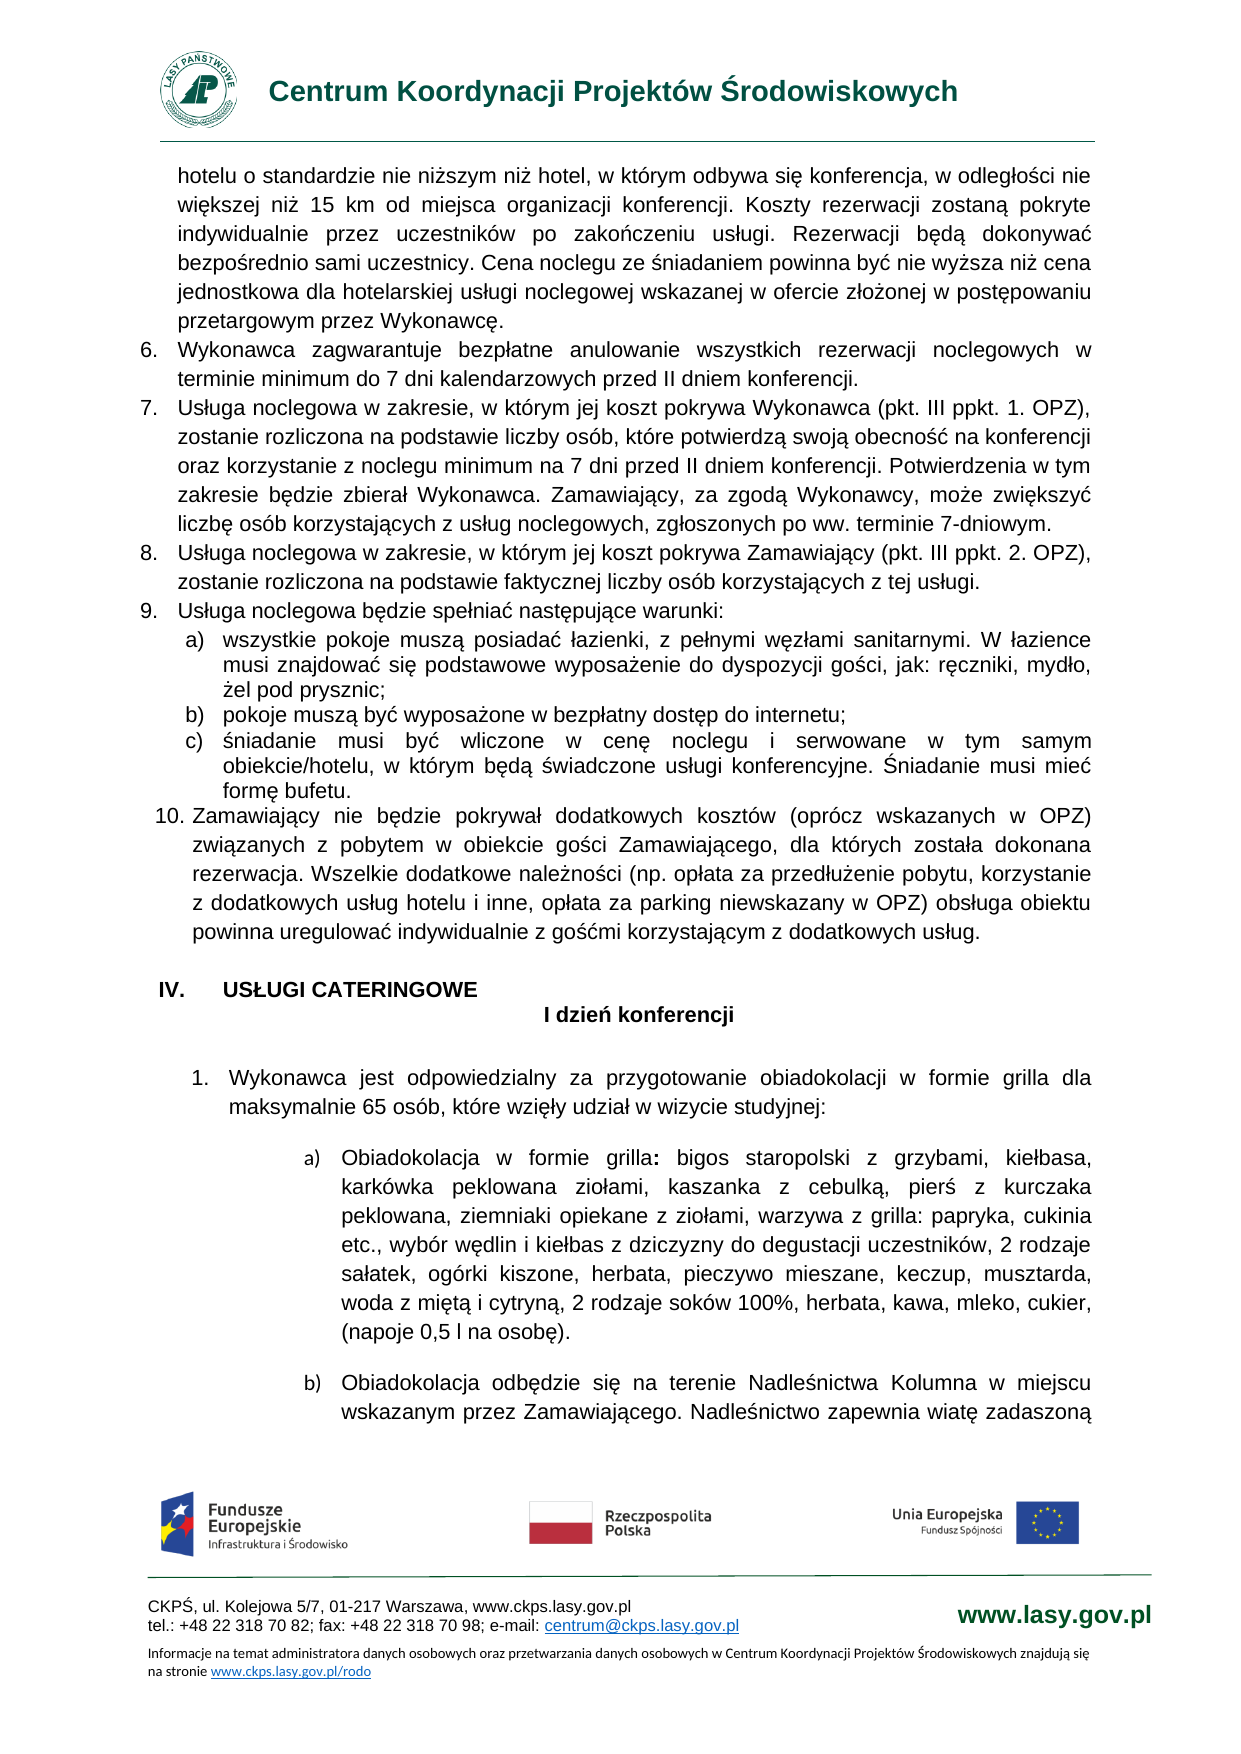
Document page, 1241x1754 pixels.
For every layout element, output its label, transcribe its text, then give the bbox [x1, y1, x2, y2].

list Usługa noclegowa w zakresie, w którym jej koszt pokrywa Wykonawca (pkt. III ppkt. 1. OPZ), zostanie rozliczona na podstawie liczby osób, które potwierdzą swoją obecność na konferencji oraz korzystanie z noclegu minimum na 7 dni przed II dniem konferencji. Potwierdzenia w tym zakresie będzie zbierał Wykonawca. Zamawiający, za zgodą Wykonawcy, może zwiększyć liczbę osób korzystających z usług noclegowych, zgłoszonych po ww. terminie 7-dniowym. [140, 395, 1093, 536]
list USŁUGI CATERINGOWE [185, 977, 1093, 1002]
text I dzień konferencji [185, 1002, 1093, 1027]
picture [147, 1482, 1093, 1567]
list Wykonawca jest odpowiedzialny za przygotowanie obiadokolacji w formie grilla dla maksymalnie 65 osób, które wzięły udział w wizycie studyjnej: [191, 1065, 1093, 1119]
list wszystkie pokoje muszą posiadać łazienki, z pełnymi węzłami sanitarnymi. W łazience musi znajdować się podstawowe wyposażenie do dyspozycji gości, jak: ręczniki, mydło, żel pod prysznic; [185, 627, 1093, 702]
list Wykonawca zagwarantuje bezpłatne anulowanie wszystkich rezerwacji noclegowych w terminie minimum do 7 dni kalendarzowych przed II dniem konferencji. [140, 337, 1093, 391]
list Usługa noclegowa w zakresie, w którym jej koszt pokrywa Zamawiający (pkt. III ppkt. 2. OPZ), zostanie rozliczona na podstawie faktycznej liczby osób korzystających z tej usługi. [140, 540, 1093, 594]
list śniadanie musi być wliczone w cenę noclegu i serwowane w tym samym obiekcie/hotelu, w którym będą świadczone usługi konferencyjne. Śniadanie musi mieć formę bufetu. [185, 727, 1093, 803]
list Zamawiający nie będzie pokrywał dodatkowych kosztów (oprócz wskazanych w OPZ) związanych z pobytem w obiekcie gości Zamawiającego, dla których została dokonana rezerwacja. Wszelkie dodatkowe należności (np. opłata za przedłużenie pobytu, korzystanie z dodatkowych usług hotelu i inne, opłata za parking niewskazany w OPZ) obsługa obiektu powinna uregulować indywidualnie z gośćmi korzystającym z dodatkowych usług. [154, 803, 1093, 944]
list Obiadokolacja w formie grilla: bigos staropolski z grzybami, kiełbasa, karkówka peklowana ziołami, kaszanka z cebulką, pierś z kurczaka peklowana, ziemniaki opiekane z ziołami, warzywa z grilla: papryka, cukinia etc., wybór wędlin i kiełbas z dziczyzny do degustacji uczestników, 2 rodzaje sałatek, ogórki kiszone, herbata, pieczywo mieszane, keczup, musztarda, woda z miętą i cytryną, 2 rodzaje soków 100%, herbata, kawa, mleko, cukier, (napoje 0,5 l na osobę). [303, 1144, 1093, 1344]
list pokoje muszą być wyposażone w bezpłatny dostęp do internetu; [185, 702, 1093, 727]
list Usługa noclegowa będzie spełniać następujące warunki: [140, 598, 1093, 623]
